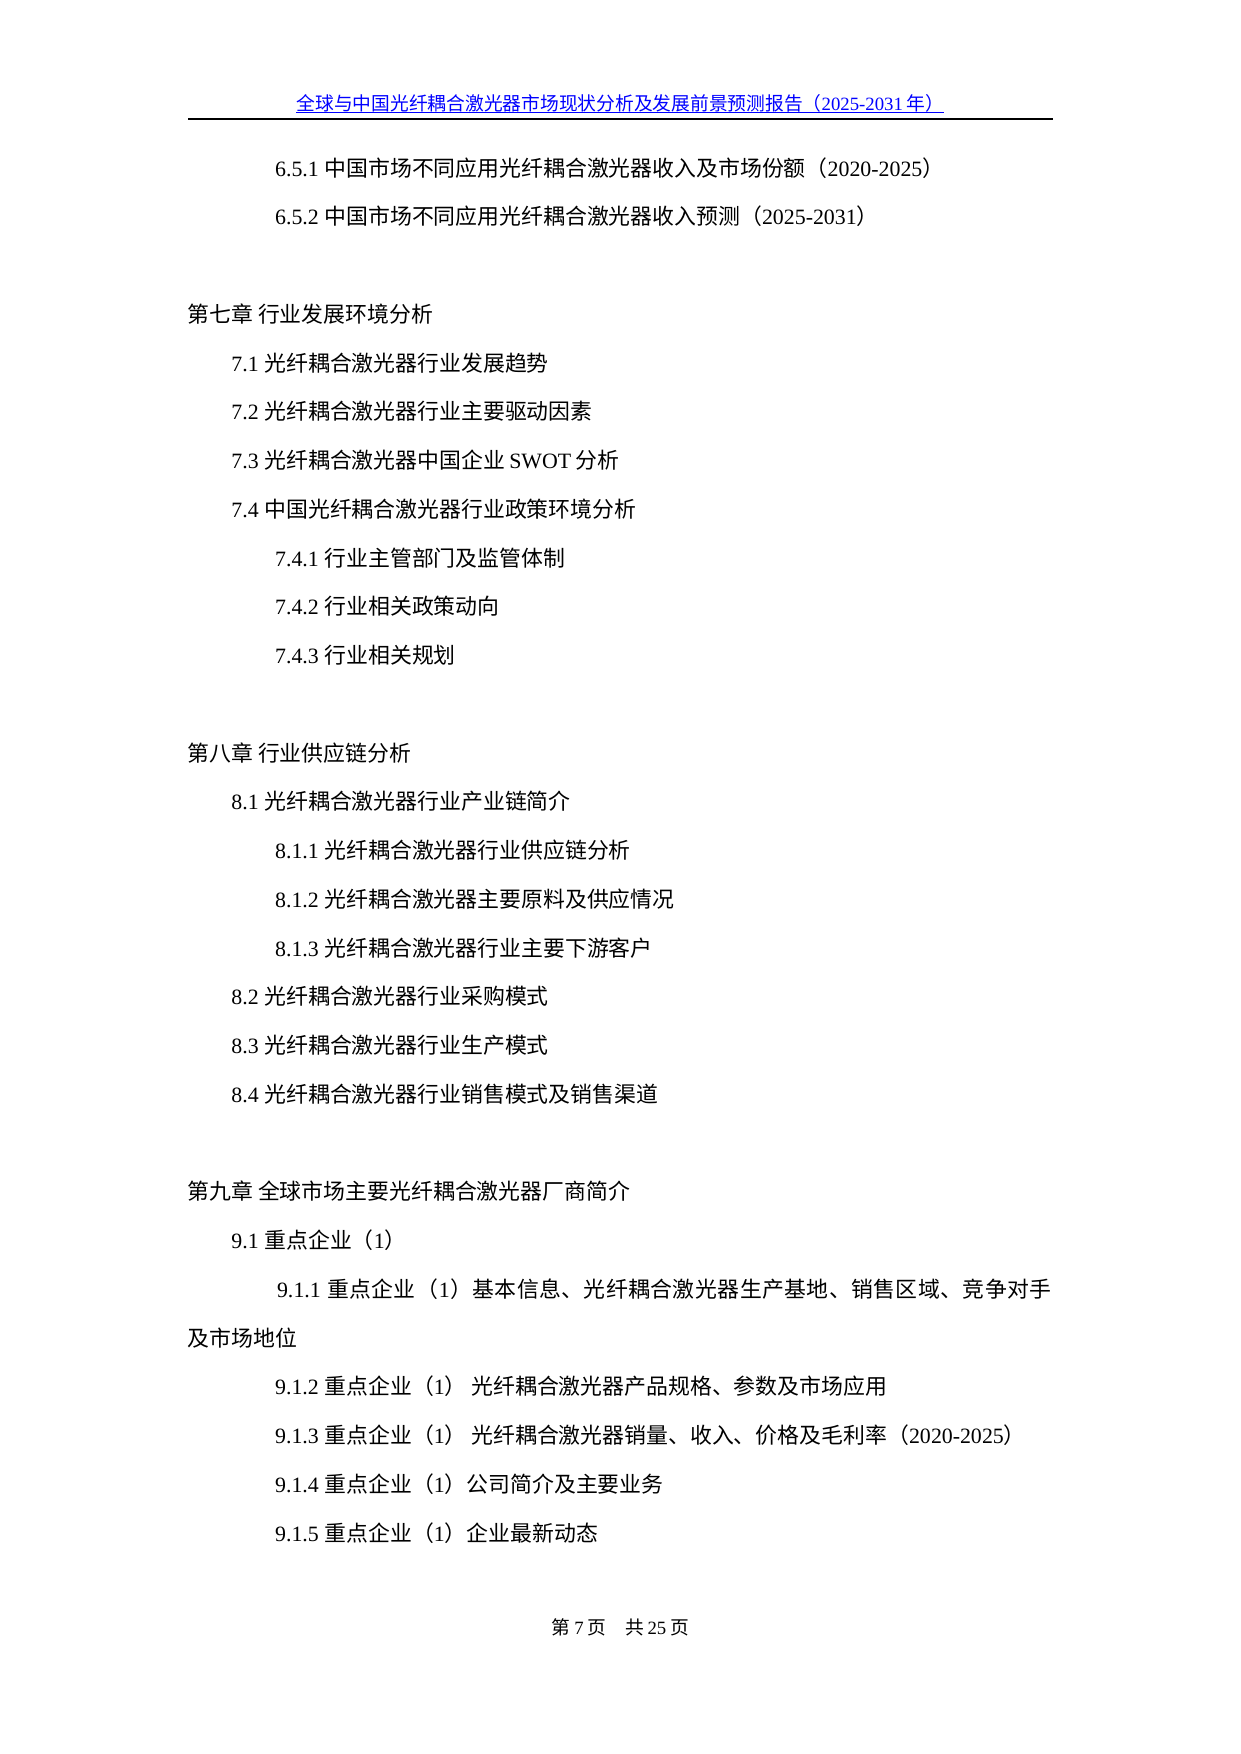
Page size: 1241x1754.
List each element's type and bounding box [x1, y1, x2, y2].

text [187, 150, 1053, 1548]
